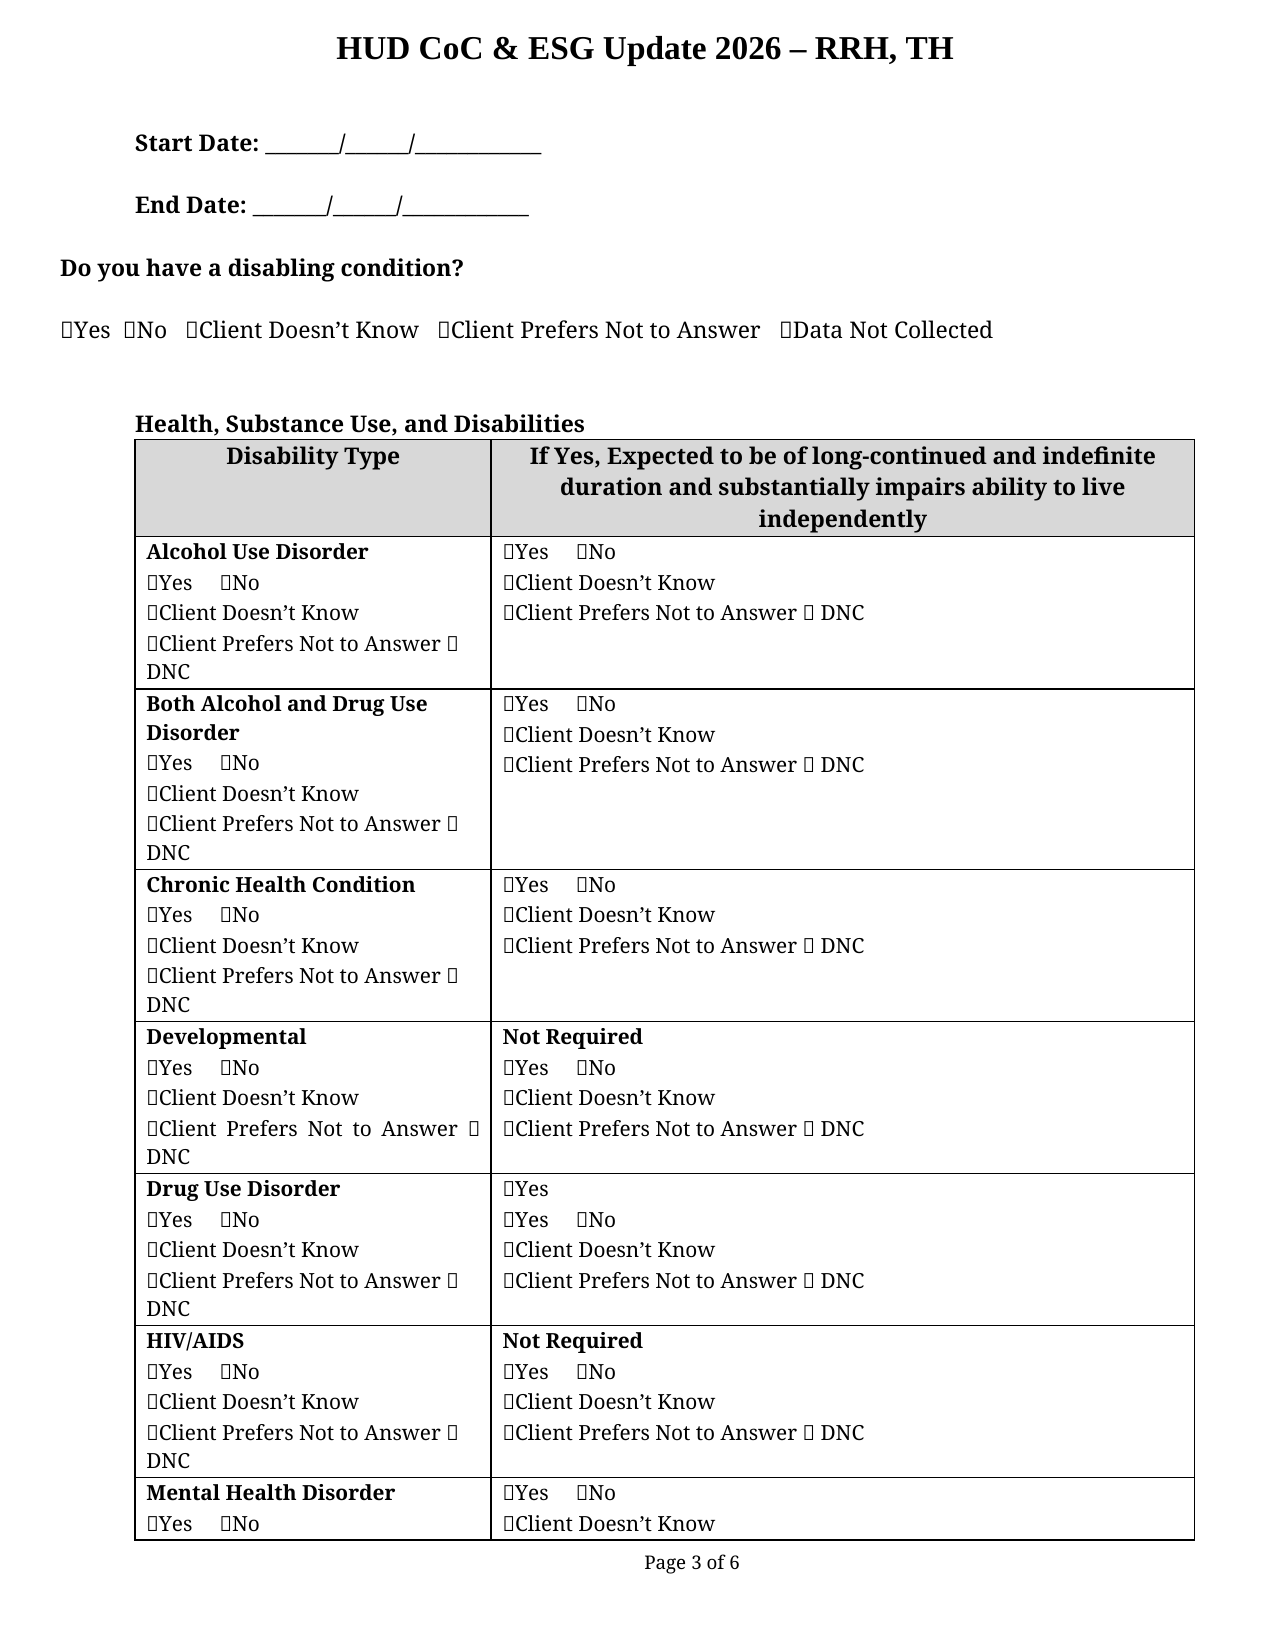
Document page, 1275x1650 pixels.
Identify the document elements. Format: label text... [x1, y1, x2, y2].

table_cell Yes Yes No Client Doesn’t Know Client Prefers Not to Answer  DNC [492, 1174, 1194, 1325]
table_cell Not Required Yes No Client Doesn’t Know Client Prefers Not to Answer  DNC [492, 1022, 1194, 1173]
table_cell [136, 1478, 490, 1539]
table_cell Developmental Yes No Client Doesn’t Know Client Prefers Not to Answer  DNC [136, 1022, 490, 1173]
table_cell Alcohol Use Disorder Yes No Client Doesn’t Know Client Prefers Not to Answer  DNC [136, 537, 490, 688]
table_cell Both Alcohol and Drug Use Disorder Yes No Client Doesn’t Know Client Prefers Not to Answer  DNC [136, 690, 490, 868]
table_cell Chronic Health Condition Yes No Client Doesn’t Know Client Prefers Not to Answer  DNC [136, 870, 490, 1021]
text End Date: _______/______/____________ [135, 189, 1230, 220]
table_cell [492, 1478, 1194, 1539]
text Yes No Client Doesn’t Know Client Prefers Not to Answer Data Not Collected [60, 314, 1230, 345]
table_cell Yes No Client Doesn’t Know Client Prefers Not to Answer  DNC [492, 870, 1194, 1021]
table_cell Drug Use Disorder Yes No Client Doesn’t Know Client Prefers Not to Answer  DNC [136, 1174, 490, 1325]
text Health, Substance Use, and Disabilities [60, 408, 1230, 439]
text Do you have a disabling condition? [60, 251, 1230, 283]
table_cell Yes No Client Doesn’t Know Client Prefers Not to Answer  DNC [492, 537, 1194, 688]
table_header If Yes, Expected to be of long-continued and indefinite duration and substantially impairs ability to live independently [492, 440, 1194, 536]
table_header Disability Type [136, 440, 490, 536]
table_cell Yes No Client Doesn’t Know Client Prefers Not to Answer  DNC [492, 690, 1194, 868]
text Start Date: _______/______/____________ [60, 126, 1230, 158]
table_cell Not Required Yes No Client Doesn’t Know Client Prefers Not to Answer  DNC [492, 1326, 1194, 1477]
table_cell HIV/AIDS Yes No Client Doesn’t Know Client Prefers Not to Answer  DNC [136, 1326, 490, 1477]
